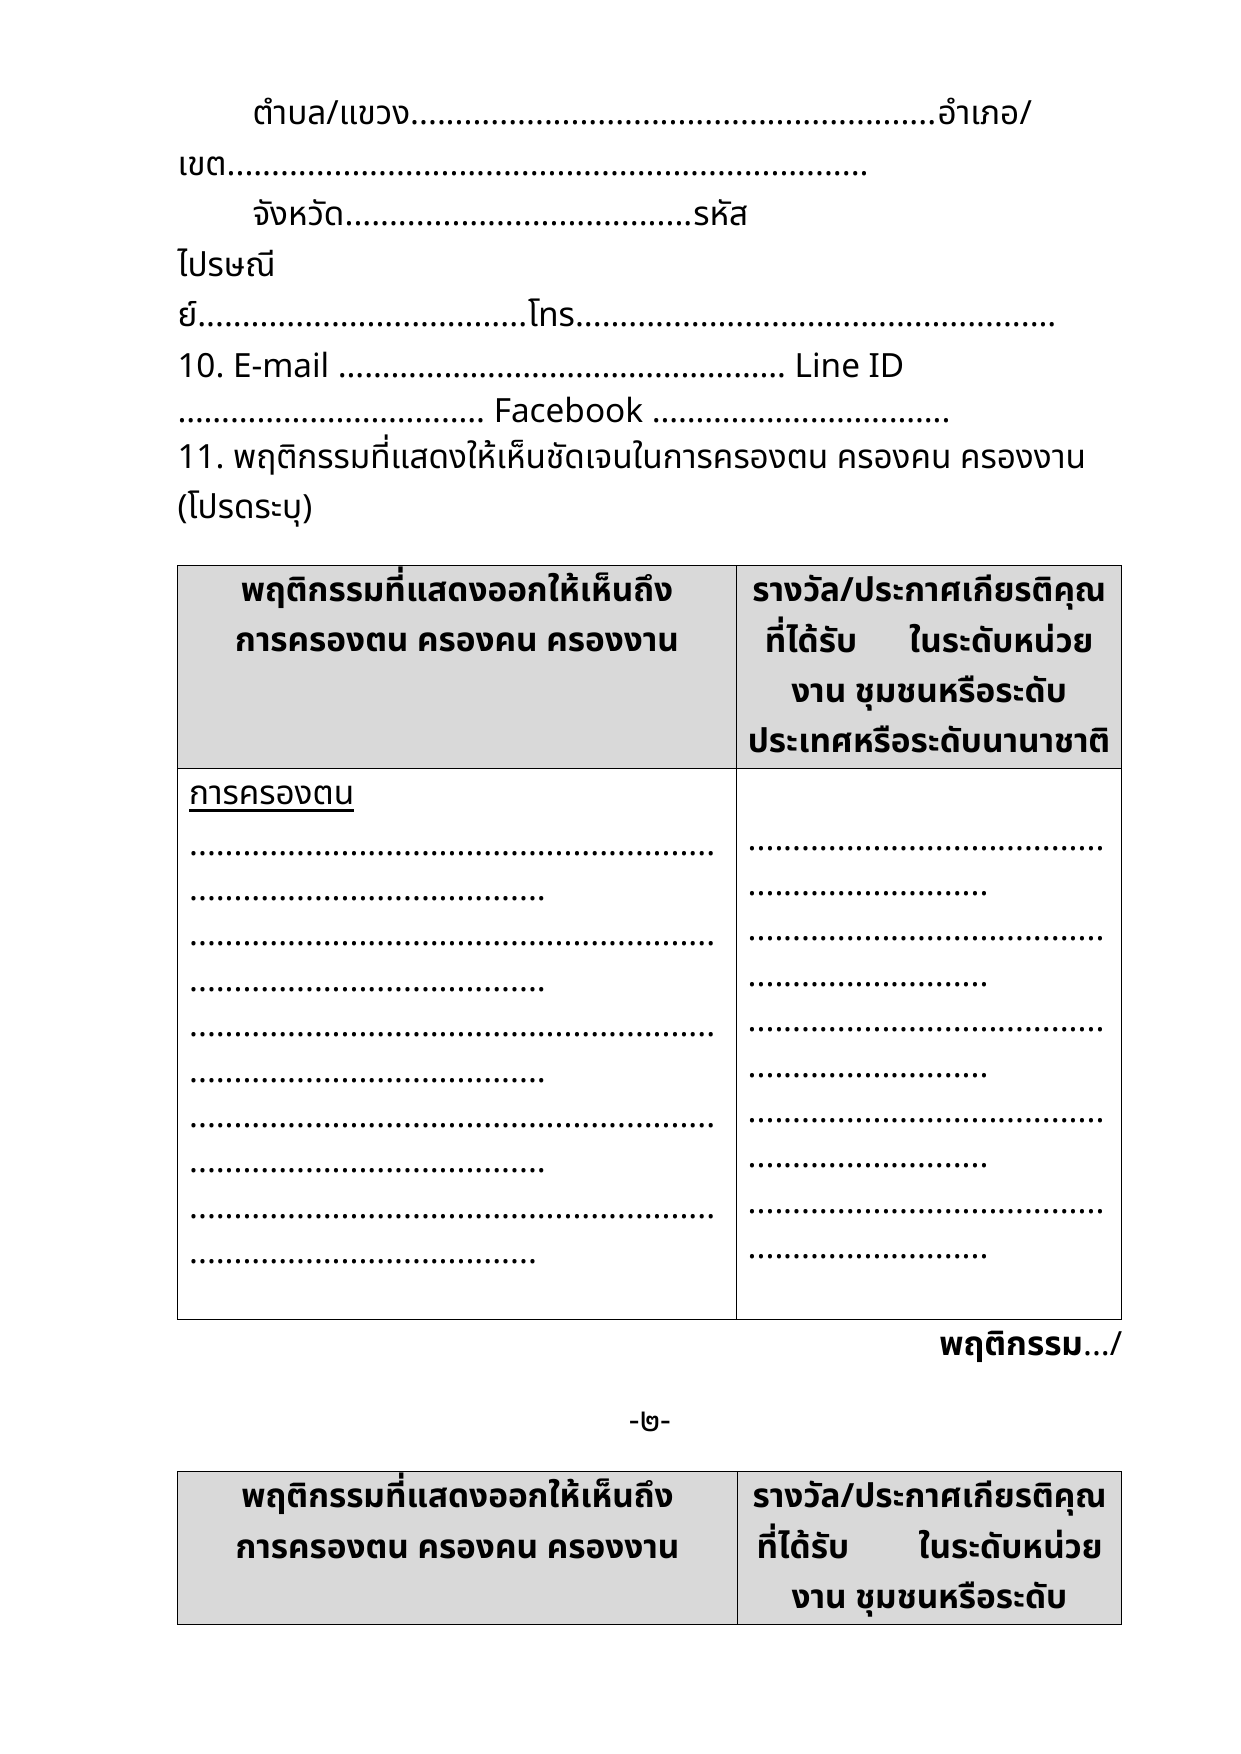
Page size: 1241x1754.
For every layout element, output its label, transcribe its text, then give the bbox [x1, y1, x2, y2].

text 10. E-mail …………………………………………… Line ID …………………………….. Facebook ……………………………. [177, 342, 1122, 432]
table_cell การครองตน ................................................................................................... ................................................................................................... ................................................................................................... ................................................................................................... .................................................................................................. [178, 769, 736, 1319]
text พฤติกรรม.../ [177, 1320, 1122, 1371]
text 11. พฤติกรรมที่แสดงให้เห็นชัดเจนในการครองตน ครองคน ครองงาน (โปรดระบุ) [177, 432, 1122, 534]
text จังหวัด.......................................รหัสไปรษณีย์.....................................โทร...................................................... [177, 190, 1122, 342]
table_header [178, 1472, 737, 1624]
table_cell ................................................................... ................................................................... ................................................................... ................................................................... ................................................................... [737, 769, 1121, 1319]
text ตำบล/แขวง...........................................................อำเภอ/เขต........................................................................ [177, 89, 1122, 190]
table_header รางวัล/ประกาศเกียรติคุณที่ได้รับ ในระดับหน่วยงาน ชุมชนหรือระดับประเทศหรือระดับนานาชาติ [737, 566, 1121, 768]
table_header พฤติกรรมที่แสดงออกให้เห็นถึง การครองตน ครองคน ครองงาน [178, 566, 736, 768]
text -๒- [177, 1396, 1122, 1446]
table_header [738, 1472, 1121, 1624]
